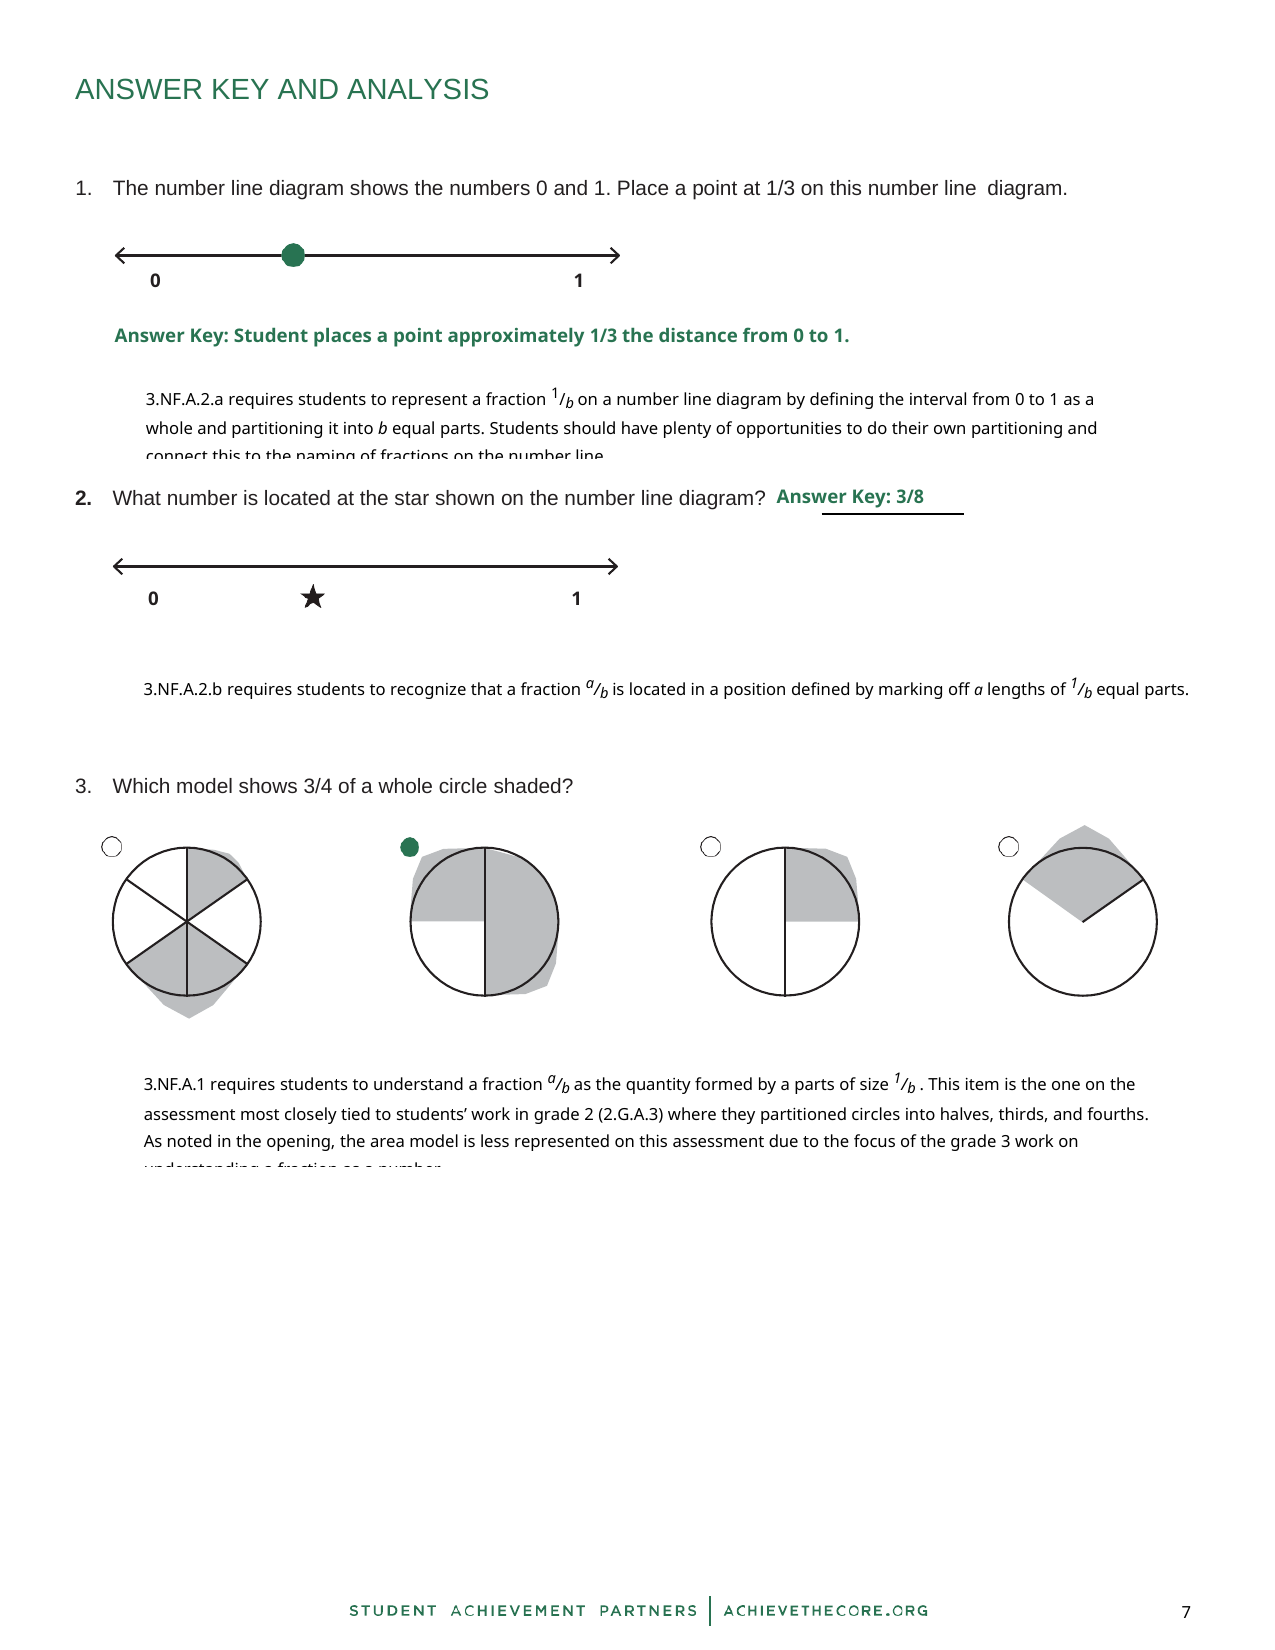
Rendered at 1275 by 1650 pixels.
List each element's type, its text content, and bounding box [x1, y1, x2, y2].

picture [836, 1605, 859, 1616]
list The number line diagram shows the numbers 0 and 1. Place a point at 1/3 on this number line diagram. [75, 176, 1214, 200]
picture [700, 836, 721, 857]
picture [723, 1605, 745, 1616]
text 0 1 [150, 239, 1214, 293]
picture [300, 584, 325, 608]
picture [998, 836, 1019, 857]
list Which model shows 3/4 of a whole circle shaded? [75, 773, 1214, 797]
text Answer Key: Student places a point approximately 1/3 the distance from 0 to 1. [114, 322, 1214, 347]
picture [886, 1605, 903, 1616]
picture [450, 1605, 474, 1616]
picture [400, 837, 419, 857]
list What number is located at the star shown on the number line diagram? Answer Key: 3/8 [75, 484, 1214, 511]
text ANSWER KEY AND ANALYSIS [75, 72, 1214, 106]
picture [101, 836, 122, 857]
